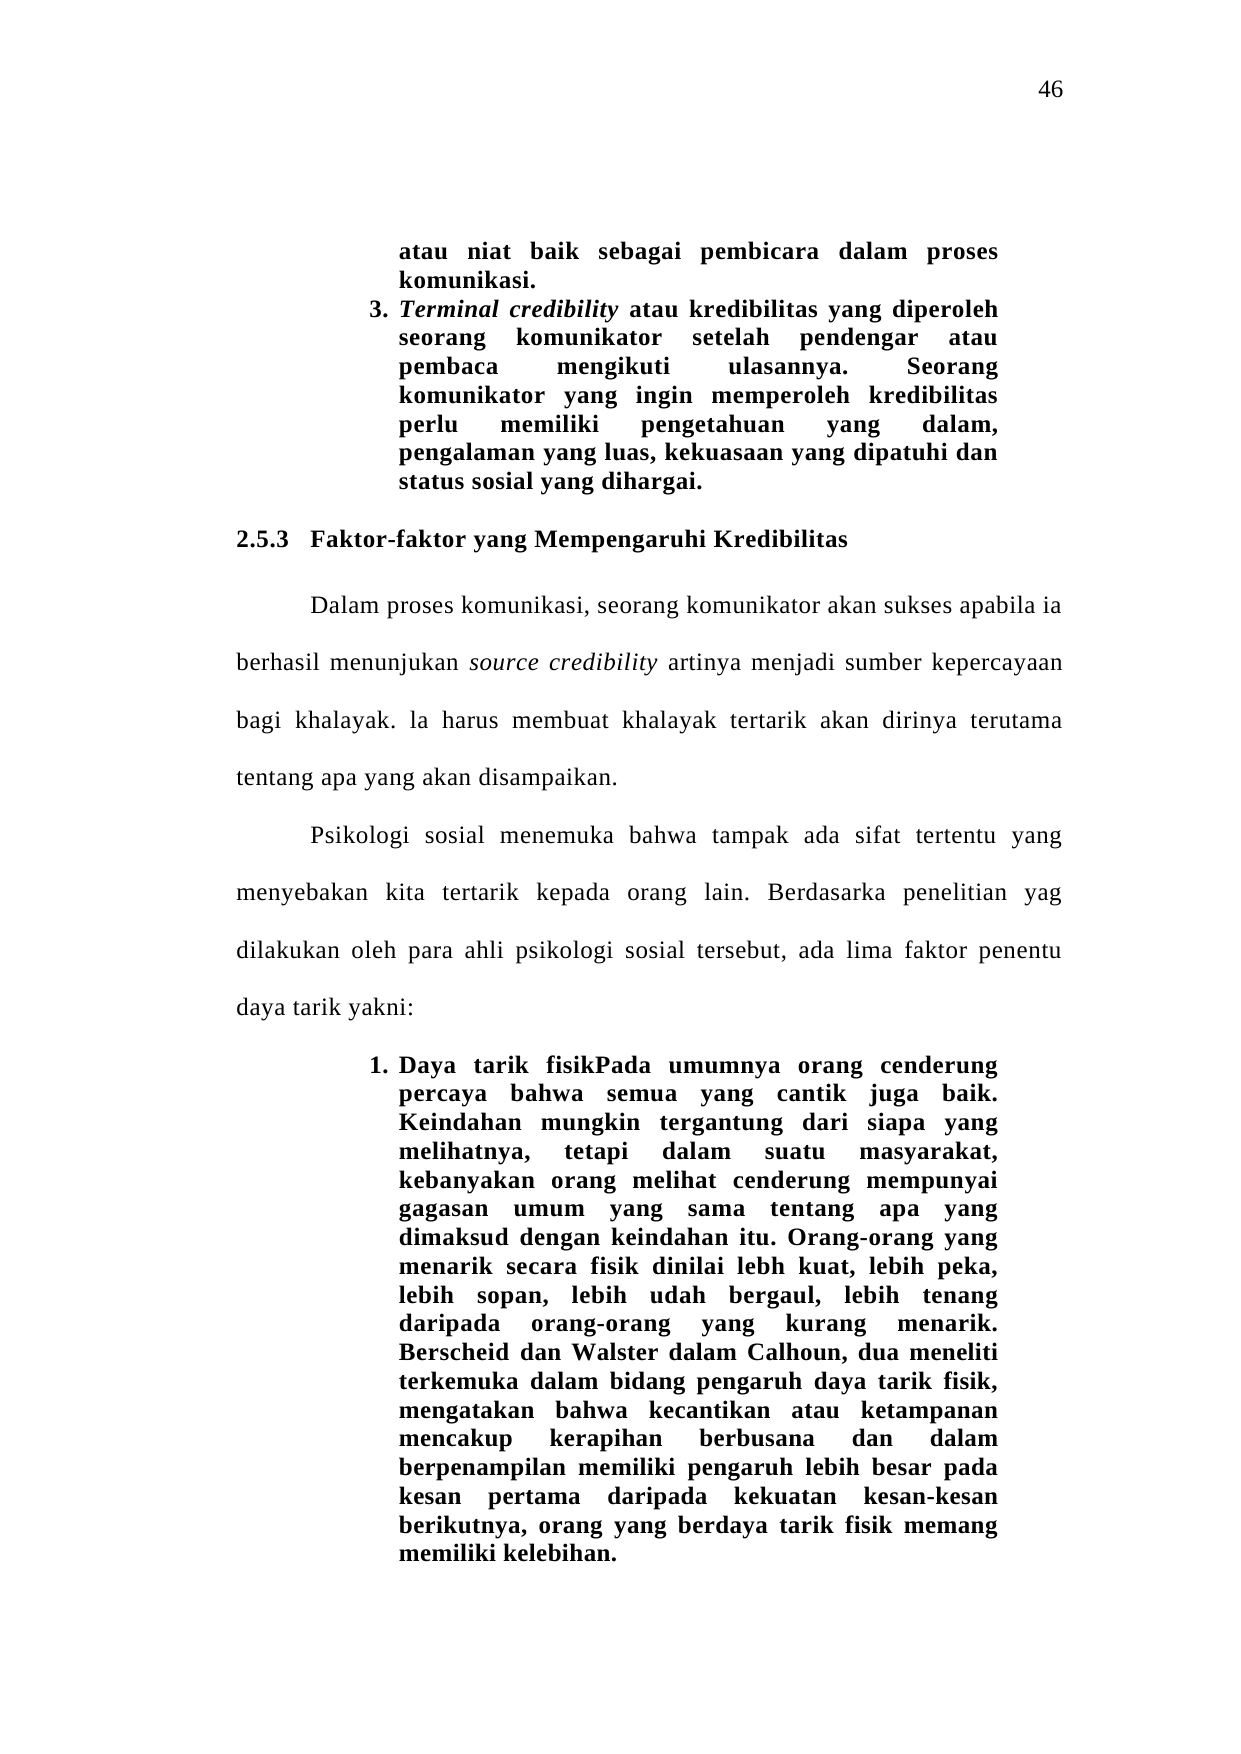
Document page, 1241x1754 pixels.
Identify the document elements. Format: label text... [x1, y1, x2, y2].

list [369, 236, 999, 294]
list Terminal credibility atau kredibilitas yang diperoleh seorang komunikator setelah pendengar atau pembaca mengikuti ulasannya. Seorang komunikator yang ingin memperoleh kredibilitas perlu memiliki pengetahuan yang dalam, pengalaman yang luas, kekuasaan yang dipatuhi dan status sosial yang dihargai. [369, 294, 999, 495]
list Daya tarik fisikPada umumnya orang cenderung percaya bahwa semua yang cantik juga baik. Keindahan mungkin tergantung dari siapa yang melihatnya, tetapi dalam suatu masyarakat, kebanyakan orang melihat cenderung mempunyai gagasan umum yang sama tentang apa yang dimaksud dengan keindahan itu. Orang-orang yang menarik secara fisik dinilai lebh kuat, lebih peka, lebih sopan, lebih udah bergaul, lebih tenang daripada orang-orang yang kurang menarik. Berscheid dan Walster dalam Calhoun, dua meneliti terkemuka dalam bidang pengaruh daya tarik fisik, mengatakan bahwa kecantikan atau ketampanan mencakup kerapihan berbusana dan dalam berpenampilan memiliki pengaruh lebih besar pada kesan pertama daripada kekuatan kesan-kesan berikutnya, orang yang berdaya tarik fisik memang memiliki kelebihan. [369, 1050, 999, 1567]
list Dalam proses komunikasi, seorang komunikator akan sukses apabila ia berhasil menunjukan source credibility artinya menjadi sumber kepercayaan bagi khalayak. la harus membuat khalayak tertarik akan dirinya terutama tentang apa yang akan disampaikan. [236, 590, 1063, 791]
text 2.5.3 Faktor-faktor yang Mempengaruhi Kredibilitas [236, 524, 1063, 552]
list Psikologi sosial menemuka bahwa tampak ada sifat tertentu yang menyebakan kita tertarik kepada orang lain. Berdasarka penelitian yag dilakukan oleh para ahli psikologi sosial tersebut, ada lima faktor penentu daya tarik yakni: [236, 820, 1063, 1021]
